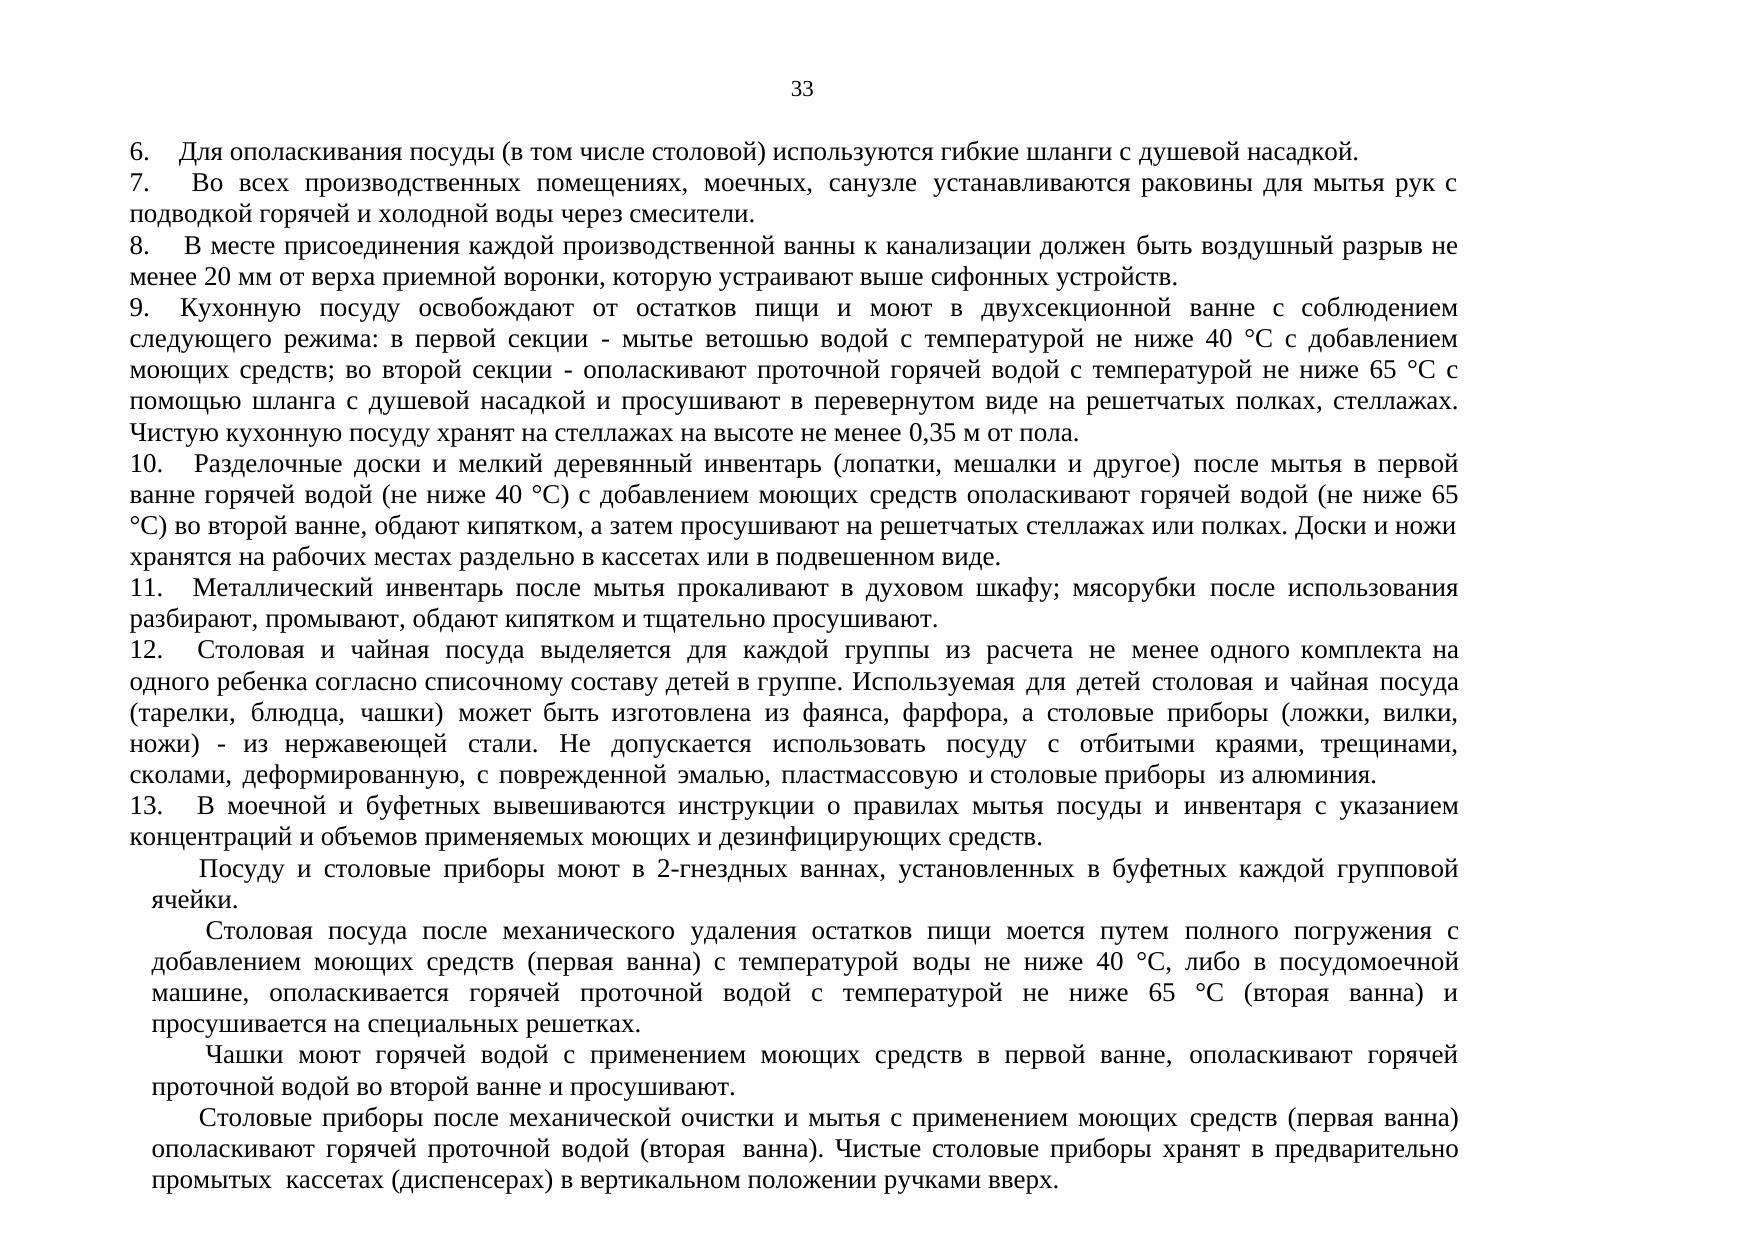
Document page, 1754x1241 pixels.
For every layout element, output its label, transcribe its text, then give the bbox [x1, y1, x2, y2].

list В месте присоединения каждой производственной ванны к канализации должен быть воздушный разрыв не менее 20 мм от верха приемной воронки, которую устраивают выше сифонных устройств. [129, 229, 1458, 291]
text Столовые приборы после механической очистки и мытья с применением моющих средств (первая ванна) ополаскивают горячей проточной водой (вторая ванна). Чистые столовые приборы хранят в предварительно промытых кассетах (диспенсерах) в вертикальном положении ручками вверх. [151, 1101, 1459, 1194]
text Посуду и столовые приборы моют в 2-гнездных ваннах, установленных в буфетных каждой групповой ячейки. [151, 852, 1458, 914]
list Металлический инвентарь после мытья прокаливают в духовом шкафу; мясорубки после использования разбирают, промывают, обдают кипятком и тщательно просушивают. [129, 571, 1459, 634]
list Столовая и чайная посуда выделяется для каждой группы из расчета не менее одного комплекта на одного ребенка согласно списочному составу детей в группе. Используемая для детей столовая и чайная посуда (тарелки, блюдца, чашки) может быть изготовлена из фаянса, фарфора, а столовые приборы (ложки, вилки, ножи) - из нержавеющей стали. Не допускается использовать посуду с отбитыми краями, трещинами, сколами, деформированную, с поврежденной эмалью, пластмассовую и столовые приборы из алюминия. [129, 634, 1459, 789]
list В моечной и буфетных вывешиваются инструкции о правилах мытья посуды и инвентаря с указанием концентраций и объемов применяемых моющих и дезинфицирующих средств. [129, 789, 1459, 852]
text Чашки моют горячей водой с применением моющих средств в первой ванне, ополаскивают горячей проточной водой во второй ванне и просушивают. [151, 1039, 1458, 1101]
list Разделочные доски и мелкий деревянный инвентарь (лопатки, мешалки и другое) после мытья в первой ванне горячей водой (не ниже 40 °C) с добавлением моющих средств ополаскивают горячей водой (не ниже 65 °C) во второй ванне, обдают кипятком, а затем просушивают на решетчатых стеллажах или полках. Доски и ножи хранятся на рабочих местах раздельно в кассетах или в подвешенном виде. [129, 447, 1459, 571]
list Кухонную посуду освобождают от остатков пищи и моют в двухсекционной ванне с соблюдением следующего режима: в первой секции - мытье ветошью водой с температурой не ниже 40 °C с добавлением моющих средств; во второй секции - ополаскивают проточной горячей водой с температурой не ниже 65 °C с помощью шланга с душевой насадкой и просушивают в перевернутом виде на решетчатых полках, стеллажах. Чистую кухонную посуду хранят на стеллажах на высоте не менее 0,35 м от пола. [129, 291, 1459, 447]
list Во всех производственных помещениях, моечных, санузле устанавливаются раковины для мытья рук с подводкой горячей и холодной воды через смесители. [129, 166, 1458, 229]
text Столовая посуда после механического удаления остатков пищи моется путем полного погружения с добавлением моющих средств (первая ванна) с температурой воды не ниже 40 °C, либо в посудомоечной машине, ополаскивается горячей проточной водой с температурой не ниже 65 °C (вторая ванна) и просушивается на специальных решетках. [151, 914, 1459, 1039]
list Для ополаскивания посуды (в том числе столовой) используются гибкие шланги с душевой насадкой. [129, 135, 1435, 166]
